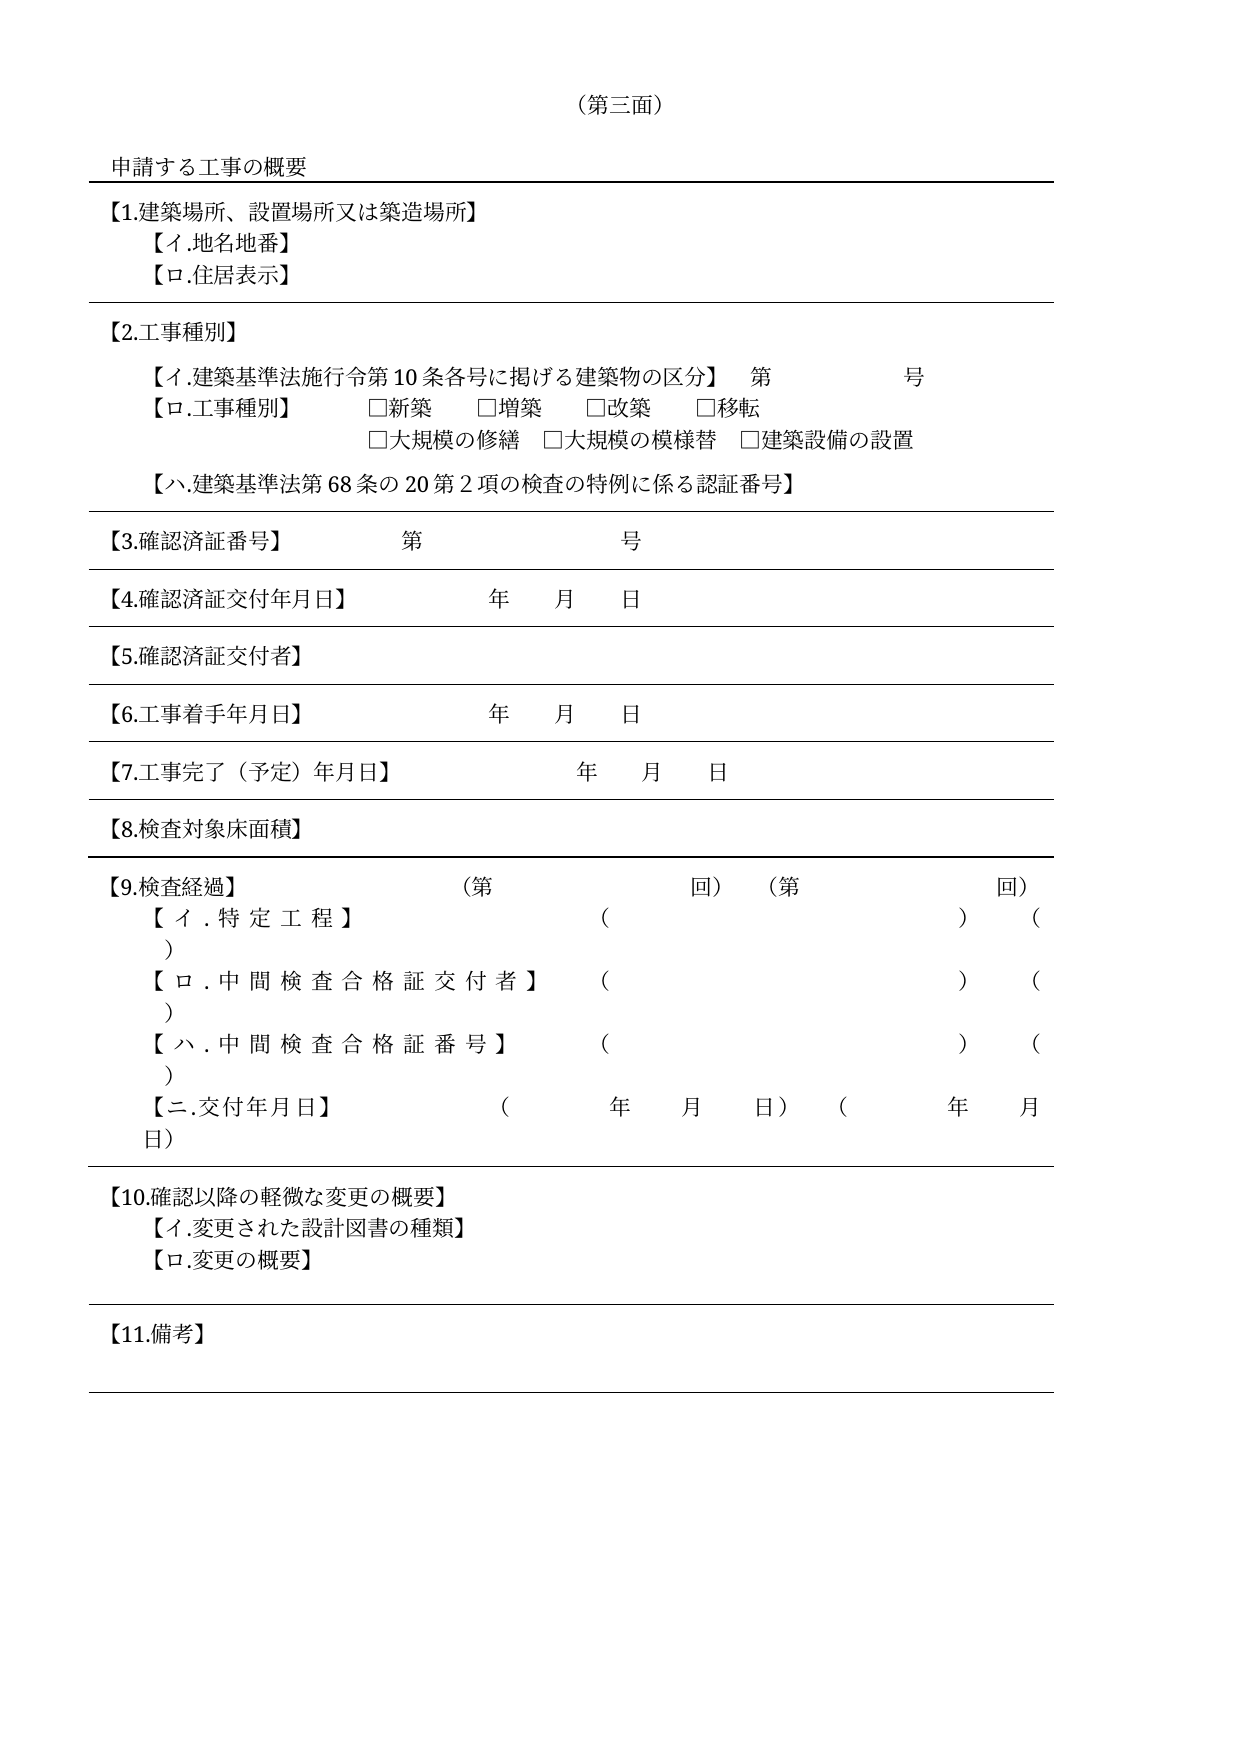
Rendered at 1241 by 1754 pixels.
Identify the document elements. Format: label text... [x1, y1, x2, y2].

table_cell 【3.確認済証番号】 第 号 [89, 512, 1054, 568]
text （第三面） [89, 89, 1152, 120]
table_cell 【10.確認以降の軽微な変更の概要】 【イ.変更された設計図書の種類】 【ロ.変更の概要】 [89, 1167, 1054, 1304]
table_cell 【7.工事完了（予定）年月日】 年 月 日 [89, 742, 1054, 799]
table_cell 【5.確認済証交付者】 [89, 627, 1054, 684]
table_cell 【9.検査経過】 （第 回） （第 回） 【イ.特定工程】 （ ） （ ） 【ロ.中間検査合格証交付者】 （ ） （ ） 【ハ.中間検査合格証番号】 （ ） （ ） 【ニ.交付年月日】 （ 年 月 日） （ 年 月 日） [88, 858, 1054, 1166]
table_header 【1.建築場所、設置場所又は築造場所】 【イ.地名地番】 【ロ.住居表示】 [89, 183, 1054, 302]
table_cell 【8.検査対象床面積】 [89, 800, 1054, 856]
text 申請する工事の概要 [89, 150, 1152, 181]
table_cell 【4.確認済証交付年月日】 年 月 日 [89, 570, 1054, 626]
table_cell 【6.工事着手年月日】 年 月 日 [89, 685, 1054, 741]
table_cell 【2.工事種別】 【イ.建築基準法施行令第10条各号に掲げる建築物の区分】 第 号 【ロ.工事種別】 □新築 □増築 □改築 □移転 □大規模の修繕 □大規模の模様替 □建築設備の設置 【ハ.建築基準法第68条の20第２項の検査の特例に係る認証番号】 [89, 303, 1054, 511]
table_cell 【11.備考】 [89, 1305, 1054, 1392]
